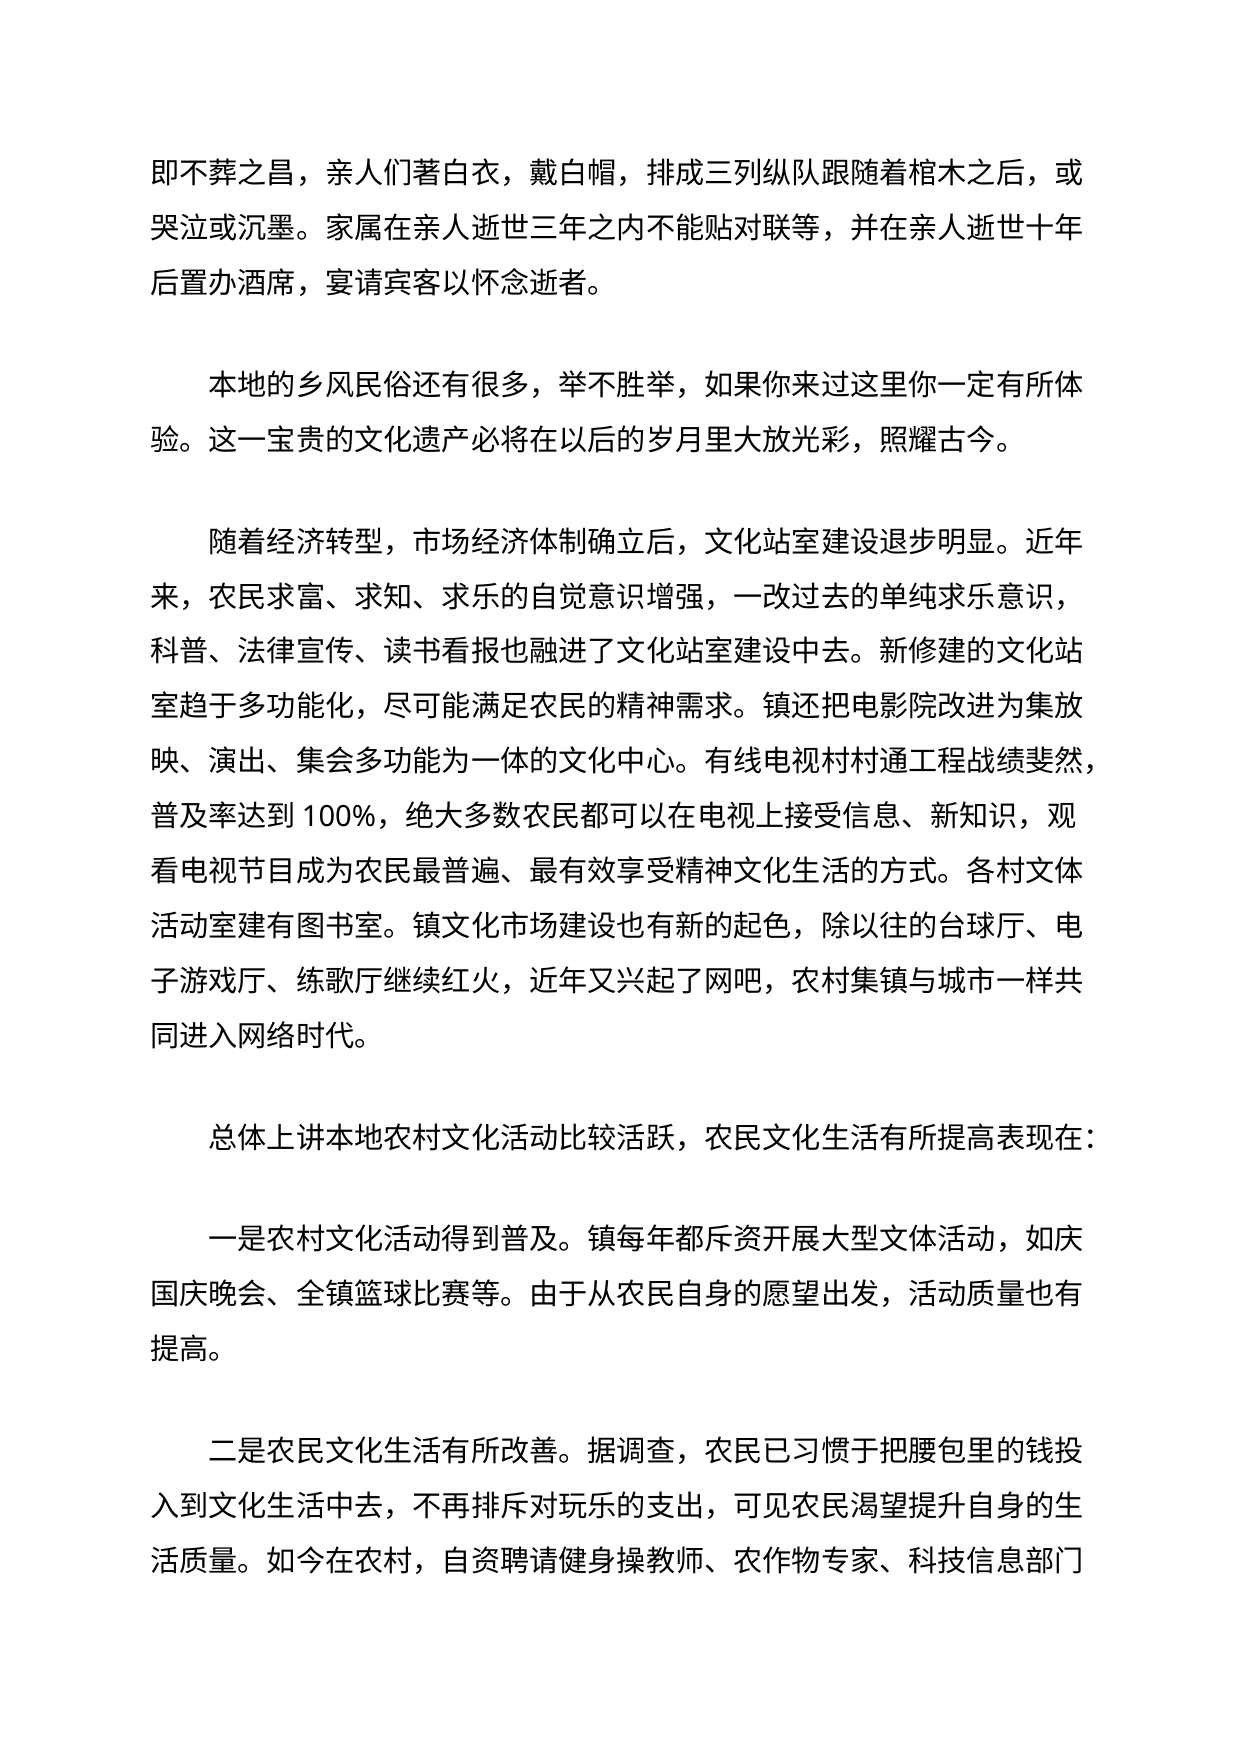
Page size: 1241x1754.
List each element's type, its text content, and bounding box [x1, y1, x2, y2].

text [150, 1427, 1090, 1579]
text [150, 150, 1090, 302]
text 随着经济转型，市场经济体制确立后，文化站室建设退步明显。近年来，农民求富、求知、求乐的自觉意识增强，一改过去的单纯求乐意识，科普、法律宣传、读书看报也融进了文化站室建设中去。新修建的文化站室趋于多功能化，尽可能满足农民的精神需求。镇还把电影院改进为集放映、演出、集会多功能为一体的文化中心。有线电视村村通工程战绩斐然，普及率达到100%，绝大多数农民都可以在电视上接受信息、新知识，观看电视节目成为农民最普遍、最有效享受精神文化生活的方式。各村文体活动室建有图书室。镇文化市场建设也有新的起色，除以往的台球厅、电子游戏厅、练歌厅继续红火，近年又兴起了网吧，农村集镇与城市一样共同进入网络时代。 [150, 518, 1090, 1055]
text 一是农村文化活动得到普及。镇每年都斥资开展大型文体活动，如庆国庆晚会、全镇篮球比赛等。由于从农民自身的愿望出发，活动质量也有提高。 [150, 1216, 1090, 1368]
text 总体上讲本地农村文化活动比较活跃，农民文化生活有所提高表现在： [150, 1114, 1090, 1156]
text 本地的乡风民俗还有很多，举不胜举，如果你来过这里你一定有所体验。这一宝贵的文化遗产必将在以后的岁月里大放光彩，照耀古今。 [150, 362, 1090, 459]
